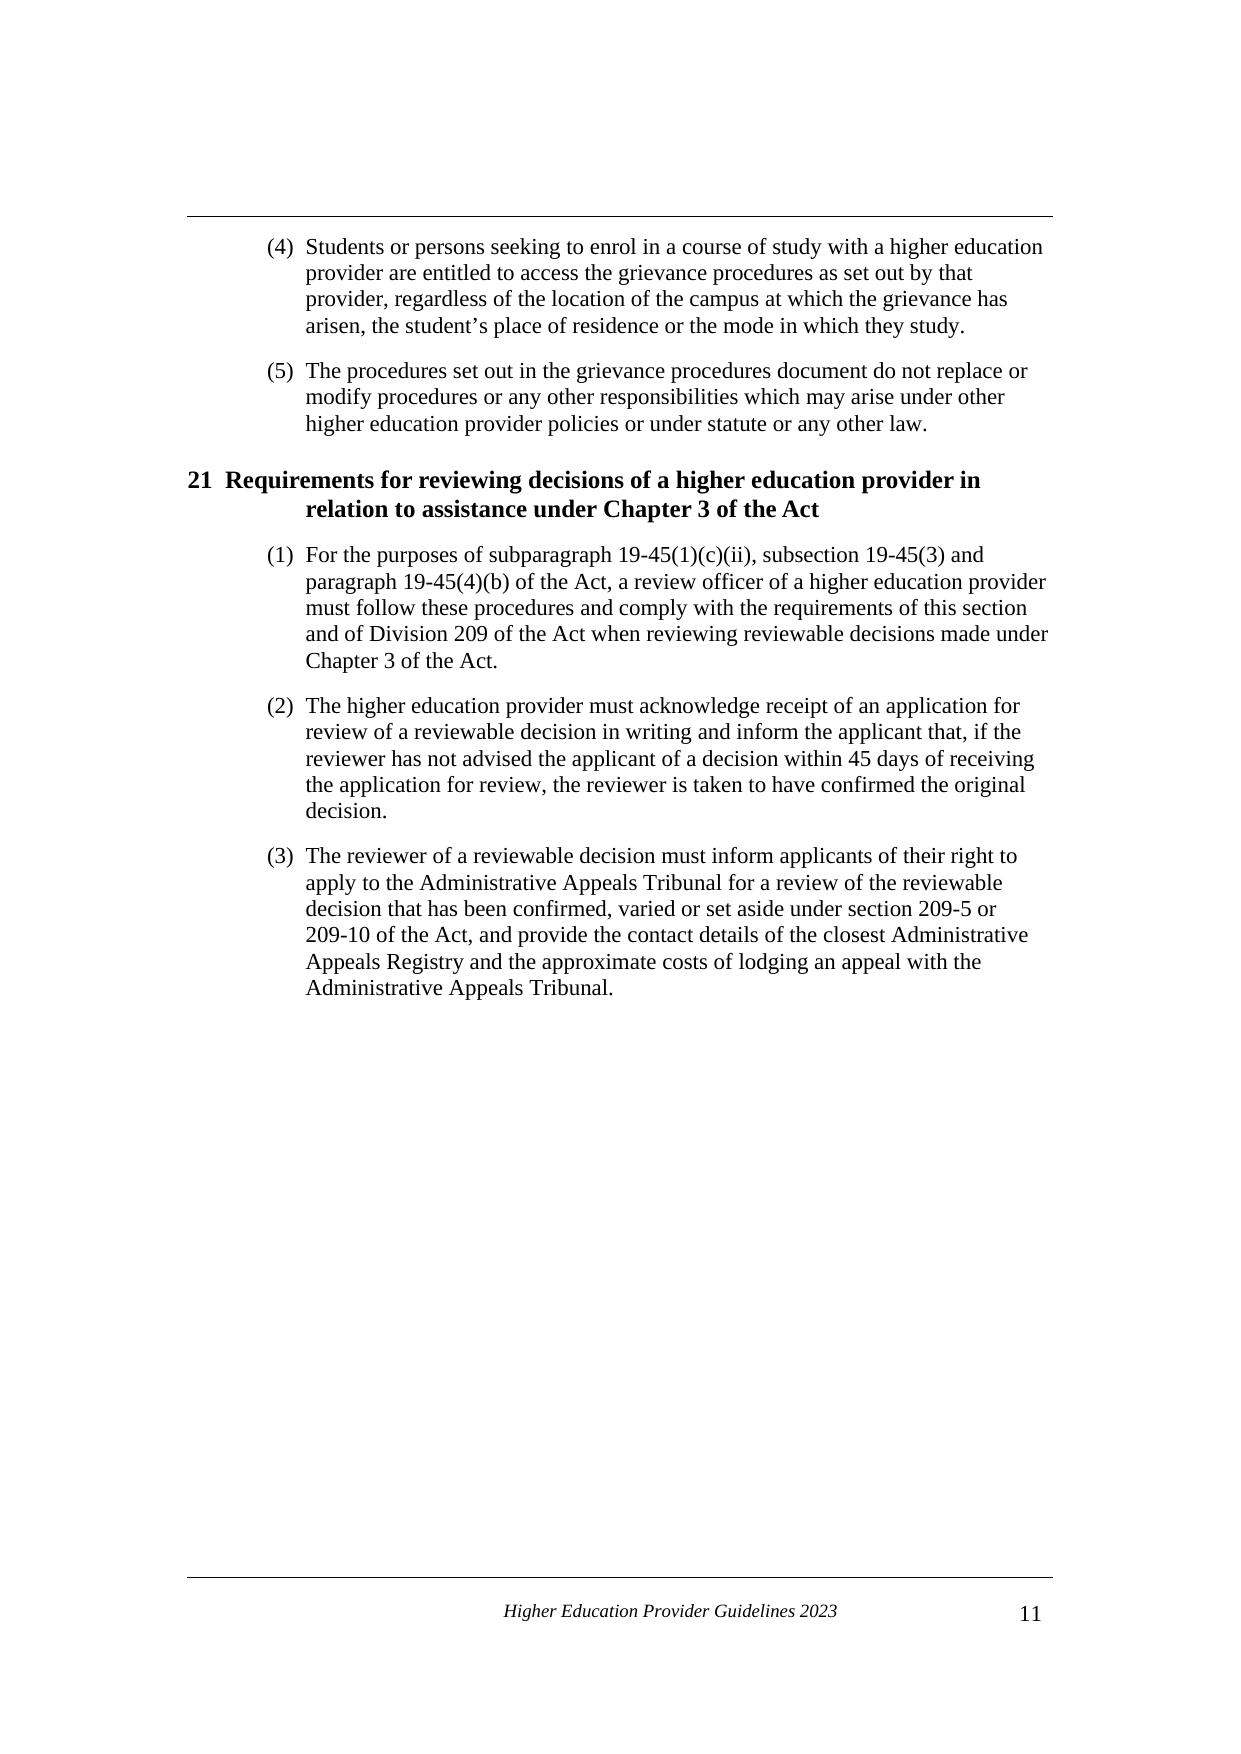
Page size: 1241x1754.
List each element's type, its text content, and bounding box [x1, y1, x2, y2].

text 21 Requirements for reviewing decisions of a higher education provider in relation to assistance under Chapter 3 of the Act [187, 465, 1053, 523]
text (5) The procedures set out in the grievance procedures document do not replace or modify procedures or any other responsibilities which may arise under other higher education provider policies or under statute or any other law. [187, 357, 1053, 436]
text (2) The higher education provider must acknowledge receipt of an application for review of a reviewable decision in writing and inform the applicant that, if the reviewer has not advised the applicant of a decision within 45 days of receiving the application for review, the reviewer is taken to have confirmed the original decision. [187, 692, 1053, 824]
text (4) Students or persons seeking to enrol in a course of study with a higher education provider are entitled to access the grievance procedures as set out by that provider, regardless of the location of the campus at which the grievance has arisen, the student’s place of residence or the mode in which they study. [187, 233, 1053, 338]
text (1) For the purposes of subparagraph 19-45(1)(c)(ii), subsection 19-45(3) and paragraph 19-45(4)(b) of the Act, a review officer of a higher education provider must follow these procedures and comply with the requirements of this section and of Division 209 of the Act when reviewing reviewable decisions made under Chapter 3 of the Act. [187, 541, 1053, 673]
text (3) The reviewer of a reviewable decision must inform applicants of their right to apply to the Administrative Appeals Tribunal for a review of the reviewable decision that has been confirmed, varied or set aside under section 209-5 or 209-10 of the Act, and provide the contact details of the closest Administrative Appeals Registry and the approximate costs of lodging an appeal with the Administrative Appeals Tribunal. [187, 842, 1053, 1001]
